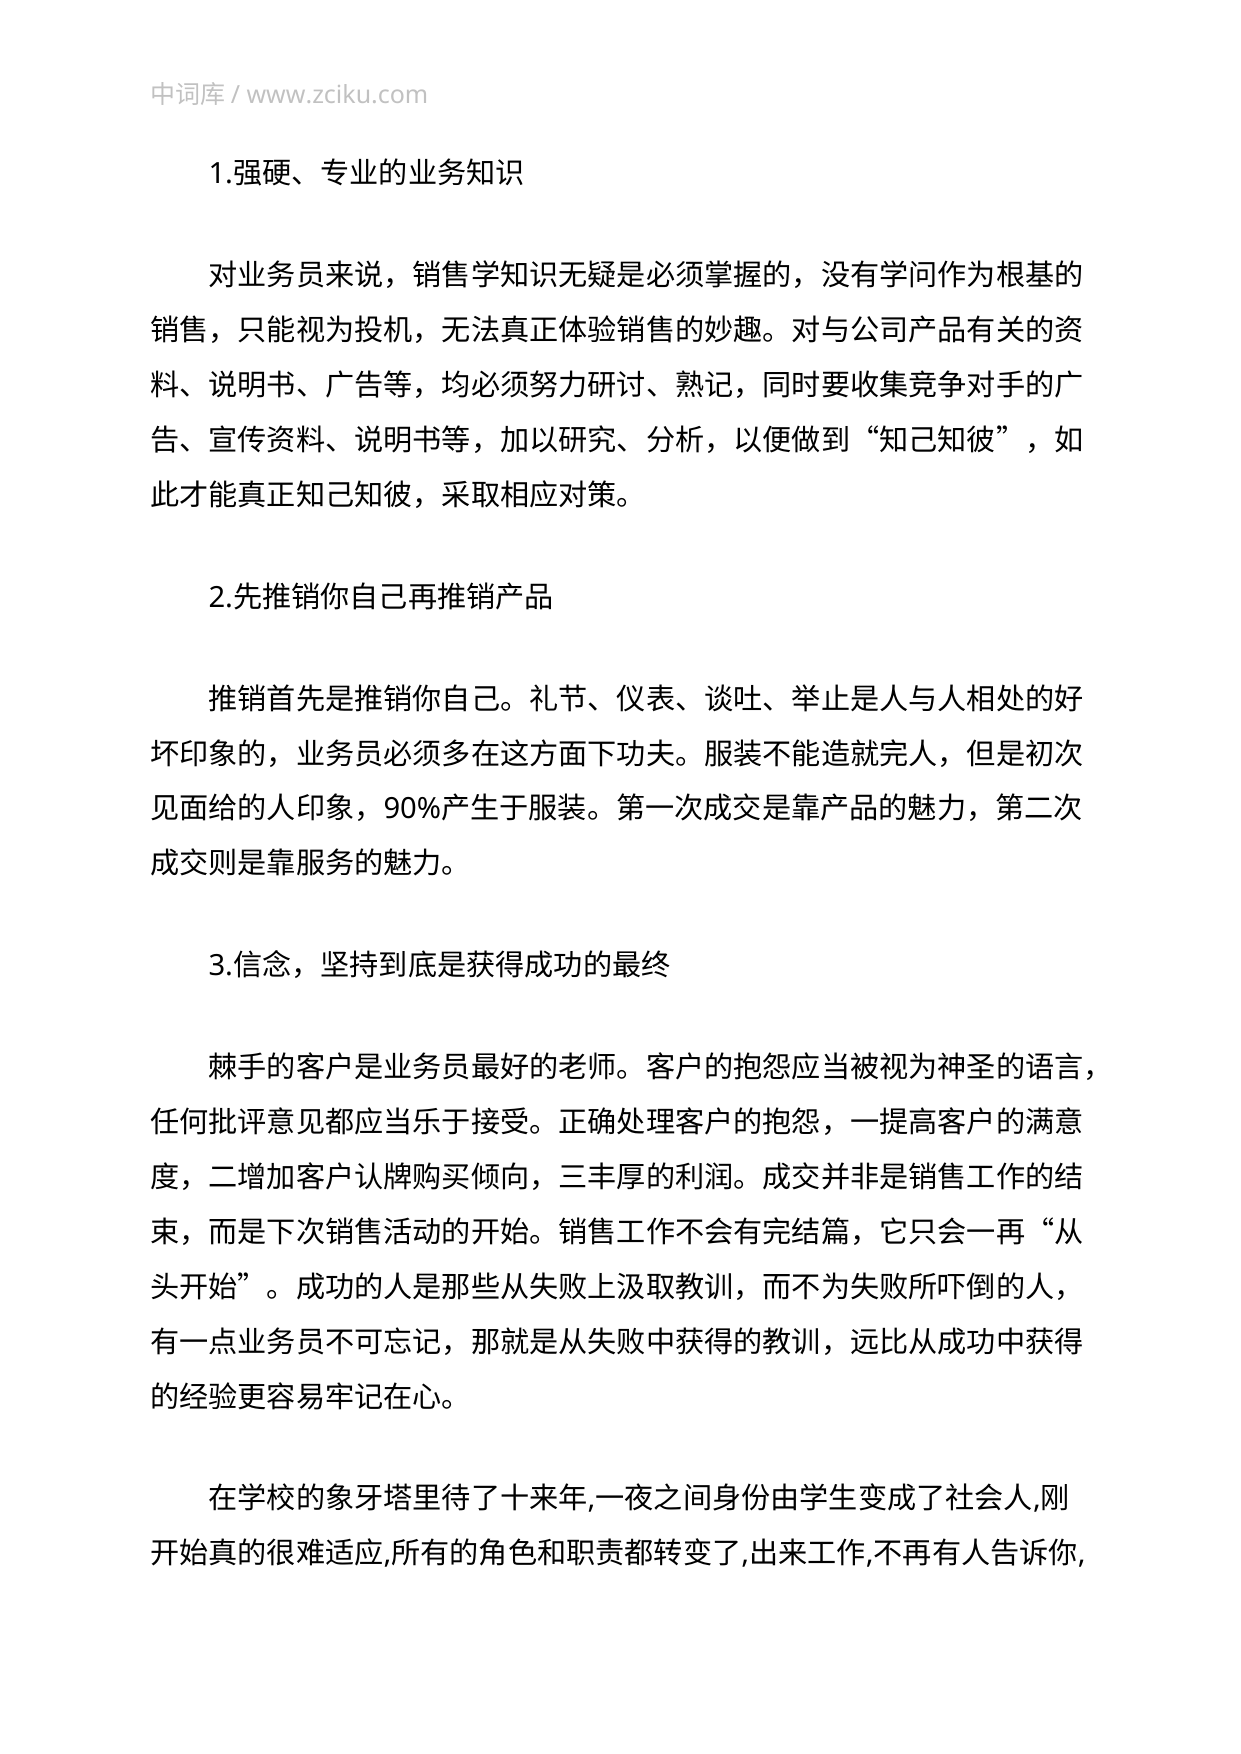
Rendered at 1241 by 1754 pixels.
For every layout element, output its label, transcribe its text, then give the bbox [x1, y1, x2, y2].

text 棘手的客户是业务员最好的老师。客户的抱怨应当被视为神圣的语言，任何批评意见都应当乐于接受。正确处理客户的抱怨，一提高客户的满意度，二增加客户认牌购买倾向，三丰厚的利润。成交并非是销售工作的结束，而是下次销售活动的开始。销售工作不会有完结篇，它只会一再“从 头开始”。成功的人是那些从失败上汲取教训，而不为失败所吓倒的人，有一点业务员不可忘记，那就是从失败中获得的教训，远比从成功中获得的经验更容易牢记在心。 [150, 1044, 1090, 1416]
text 对业务员来说，销售学知识无疑是必须掌握的，没有学问作为根基的销售，只能视为投机，无法真正体验销售的妙趣。对与公司产品有关的资料、说明书、广告等，均必须努力研讨、熟记，同时要收集竞争对手的广告、宣传资料、说明书等，加以研究、分析，以便做到“知己知彼”，如此才能真正知己知彼，采取相应对策。 [150, 252, 1090, 514]
text 2.先推销你自己再推销产品 [150, 573, 1090, 616]
text 1.强硬、专业的业务知识 [150, 150, 1090, 192]
text 3.信念，坚持到底是获得成功的最终 [150, 942, 1090, 984]
text 推销首先是推销你自己。礼节、仪表、谈吐、举止是人与人相处的好坏印象的，业务员必须多在这方面下功夫。服装不能造就完人，但是初次见面给的人印象，90%产生于服装。第一次成交是靠产品的魅力，第二次成交则是靠服务的魅力。 [150, 675, 1090, 882]
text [150, 1475, 1090, 1572]
